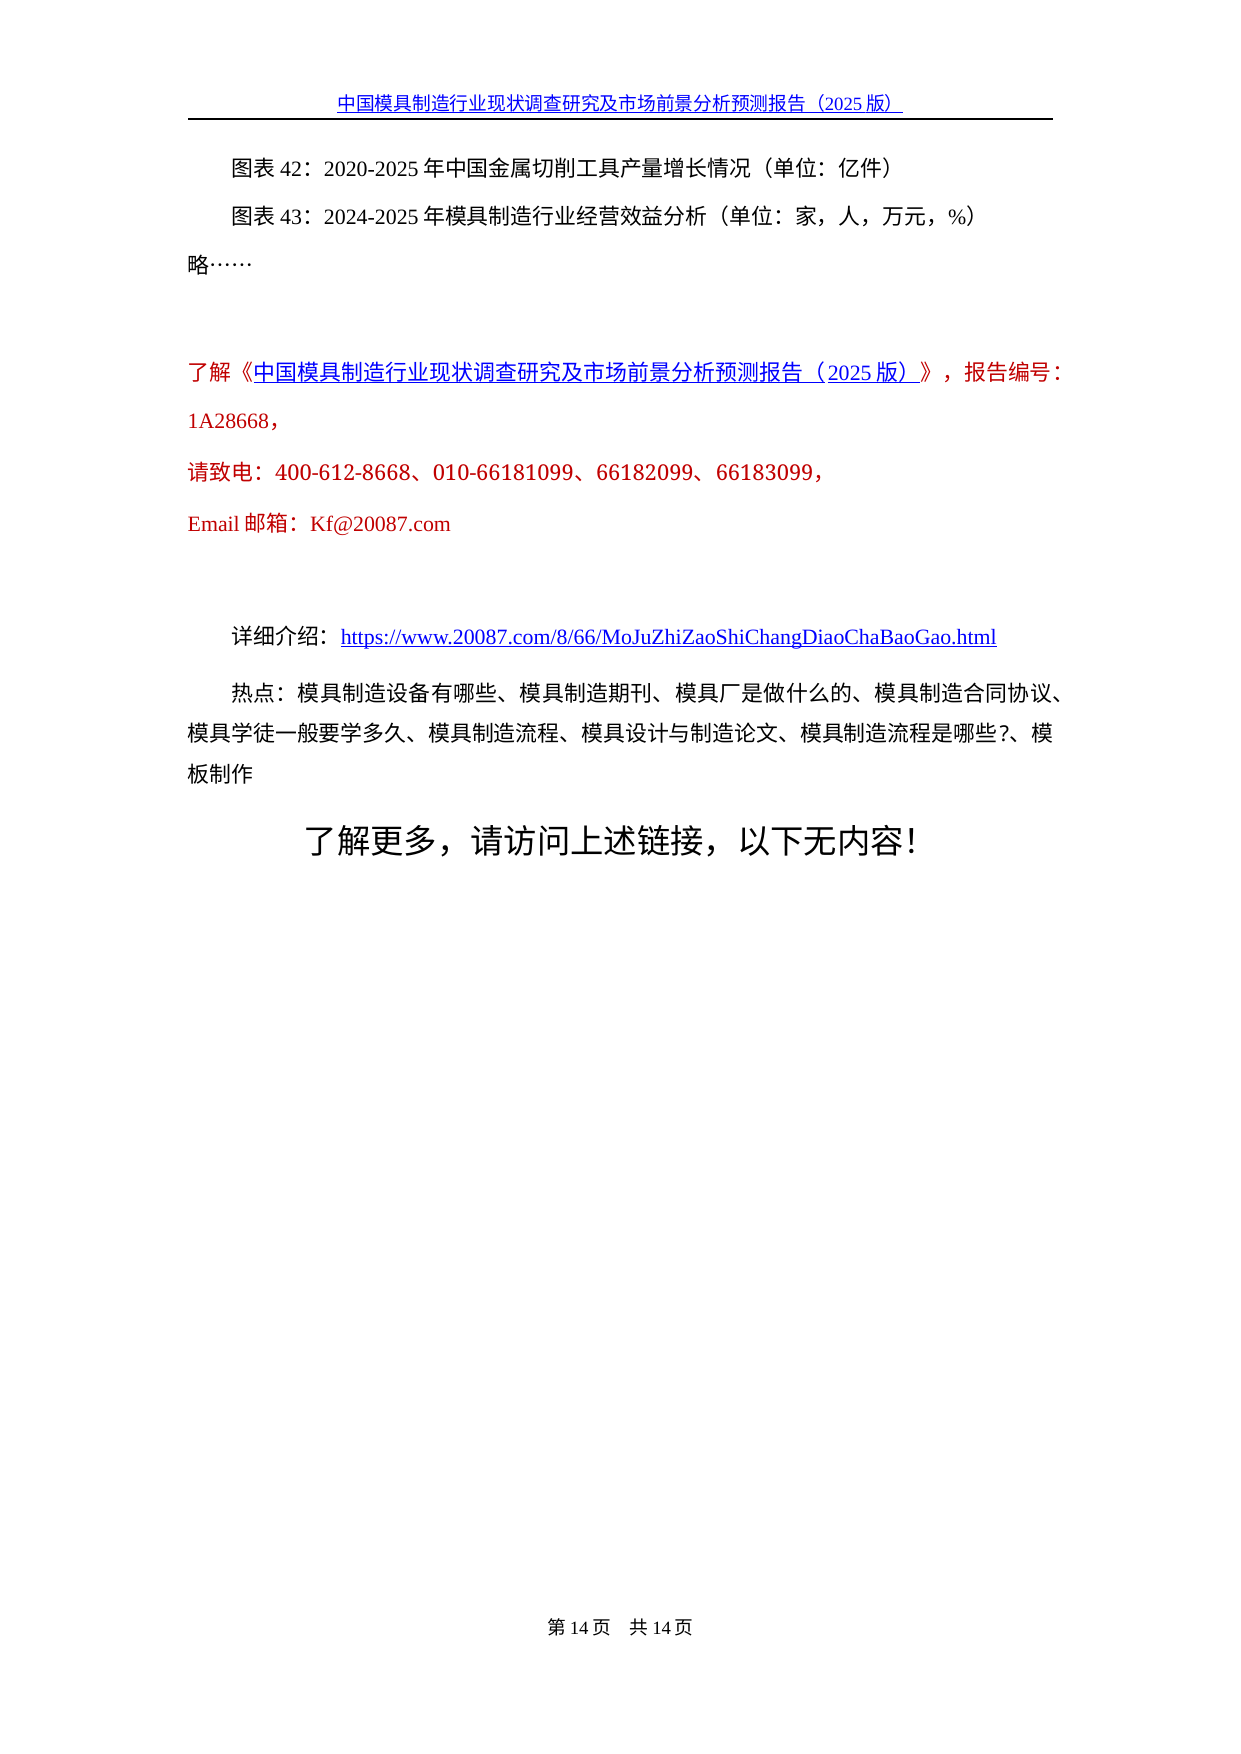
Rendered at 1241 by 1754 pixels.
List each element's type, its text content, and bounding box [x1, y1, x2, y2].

text 详细介绍：https://www.20087.com/8/66/MoJuZhiZaoShiChangDiaoChaBaoGao.html [187, 619, 1053, 651]
text 了解《中国模具制造行业现状调查研究及市场前景分析预测报告（2025版）》，报告编号：1A28668， [187, 354, 1053, 435]
text 热点：模具制造设备有哪些、模具制造期刊、模具厂是做什么的、模具制造合同协议、模具学徒一般要学多久、模具制造流程、模具设计与制造论文、模具制造流程是哪些?、模板制作 [187, 676, 1053, 789]
text 请致电：400-612-8668、010-66181099、66182099、66183099， [187, 454, 1053, 487]
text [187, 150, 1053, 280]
title 了解更多，请访问上述链接，以下无内容！ [187, 807, 1053, 872]
text Email邮箱：Kf@20087.com [187, 506, 1053, 538]
